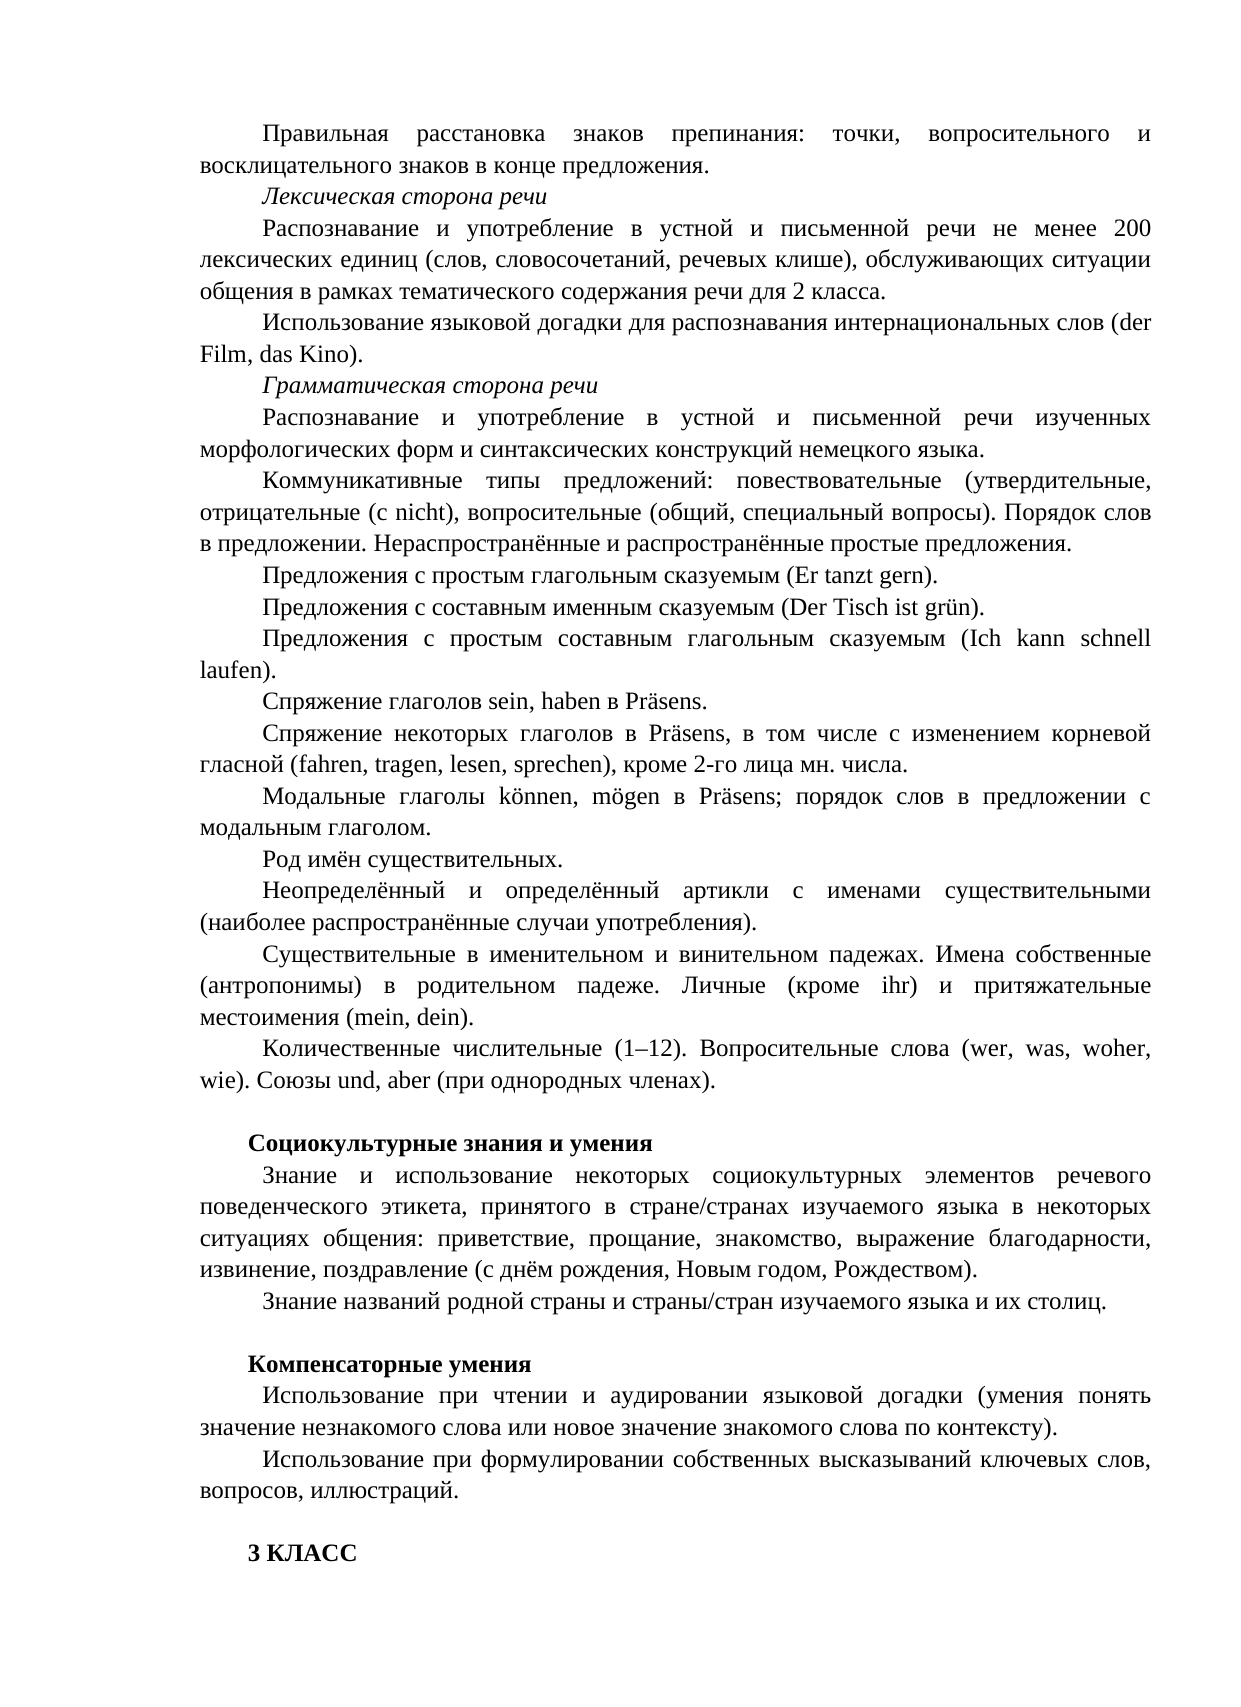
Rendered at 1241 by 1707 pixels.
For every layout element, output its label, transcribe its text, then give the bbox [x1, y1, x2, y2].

text Знание и использование некоторых социокультурных элементов речевого поведенческого этикета, принятого в стране/странах изучаемого языка в некоторых ситуациях общения: приветствие, прощание, знакомство, выражение благодарности, извинение, поздравление (с днём рождения, Новым годом, Рождеством). [199, 1160, 1151, 1283]
text Предложения с составным именным сказуемым (Der Tisch ist grün). [199, 592, 1151, 620]
text Использование при формулировании собственных высказываний ключевых слов, вопросов, иллюстраций. [199, 1444, 1151, 1504]
text 3 КЛАСС [190, 1538, 1151, 1567]
text Коммуникативные типы предложений: повествовательные (утвердительные, отрицательные (с nicht), вопросительные (общий, специальный вопросы). Порядок слов в предложении. Нераспространённые и распространённые простые предложения. [199, 465, 1151, 557]
text Использование при чтении и аудировании языковой догадки (умения понять значение незнакомого слова или новое значение знакомого слова по контексту). [199, 1381, 1151, 1441]
text Лексическая сторона речи [199, 181, 1151, 210]
text Неопределённый и определённый артикли с именами существительными (наиболее распространённые случаи употребления). [199, 876, 1151, 936]
text Знание названий родной страны и страны/стран изучаемого языка и их столиц. [199, 1286, 1151, 1315]
text Количественные числительные (1–12). Вопросительные слова (wer, was, woher, wie). Cоюзы und, aber (при однородных членах). [199, 1033, 1151, 1094]
text Спряжение некоторых глаголов в Präsens, в том числе с изменением корневой гласной (fahren, tragen, lesen, sprechen), кроме 2-го лица мн. числа. [199, 718, 1151, 778]
text Предложения с простым глагольным сказуемым (Er tanzt gern). [199, 560, 1151, 589]
text Правильная расстановка знаков препинания: точки, вопросительного и восклицательного знаков в конце предложения. [199, 118, 1151, 178]
text Спряжение глаголов sein, haben в Präsens. [199, 686, 1151, 715]
text Компенсаторные умения [190, 1349, 1151, 1378]
text Предложения с простым составным глагольным сказуемым (Ich kann schnell laufen). [199, 623, 1151, 683]
text Модальные глаголы können, mögen в Präsens; порядок слов в предложении с модальным глаголом. [199, 781, 1151, 841]
text Существительные в именительном и винительном падежах. Имена собственные (антропонимы) в родительном падеже. Личные (кроме ihr) и притяжательные местоимения (mein, dein). [199, 939, 1151, 1031]
text Распознавание и употребление в устной и письменной речи не менее 200 лексических единиц (слов, словосочетаний, речевых клише), обслуживающих ситуации общения в рамках тематического содержания речи для 2 класса. [199, 213, 1151, 305]
text Распознавание и употребление в устной и письменной речи изученных морфологических форм и синтаксических конструкций немецкого языка. [199, 402, 1151, 462]
text Грамматическая сторона речи [199, 371, 1151, 399]
text Род имён существительных. [199, 844, 1151, 873]
text Социокультурные знания и умения [190, 1128, 1151, 1157]
text Использование языковой догадки для распознавания интернациональных слов (der Film, das Kino). [199, 307, 1151, 368]
